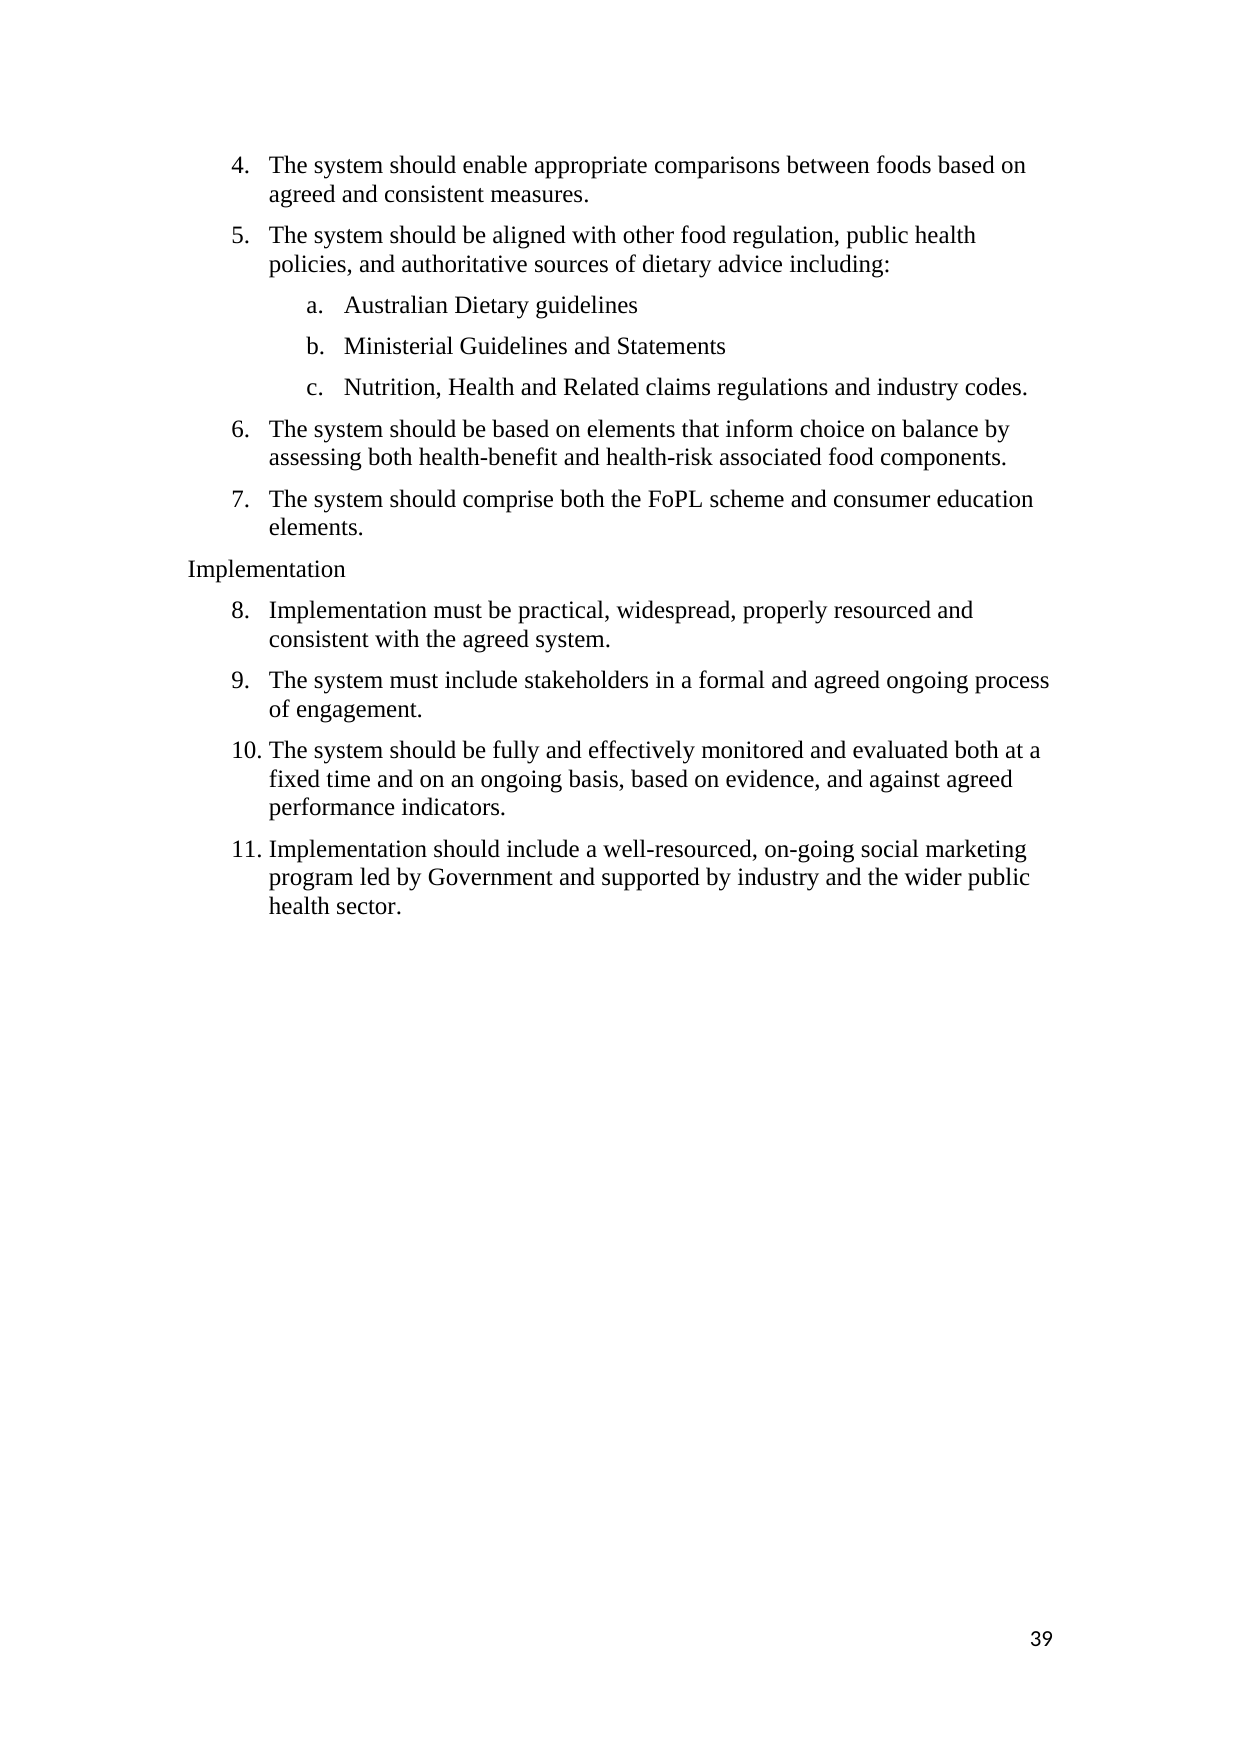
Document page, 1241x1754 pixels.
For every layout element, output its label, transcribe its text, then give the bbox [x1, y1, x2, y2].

list Implementation should include a well-resourced, on-going social marketing program led by Government and supported by industry and the wider public health sector. [231, 834, 1053, 920]
list Australian Dietary guidelines [306, 290, 1053, 319]
list The system should be aligned with other food regulation, public health policies, and authoritative sources of dietary advice including: [231, 220, 1053, 277]
list The system must include stakeholders in a formal and agreed ongoing process of engagement. [231, 665, 1053, 722]
list Implementation must be practical, widespread, properly resourced and consistent with the agreed system. [231, 595, 1053, 652]
list The system should be fully and effectively monitored and evaluated both at a fixed time and on an ongoing basis, based on evidence, and against agreed performance indicators. [231, 735, 1053, 821]
list Nutrition, Health and Related claims regulations and industry codes. [306, 372, 1053, 401]
list The system should enable appropriate comparisons between foods based on agreed and consistent measures. [231, 150, 1053, 207]
text Implementation [187, 554, 1053, 582]
list The system should comprise both the FoPL scheme and consumer education elements. [231, 484, 1053, 541]
list Ministerial Guidelines and Statements [306, 331, 1053, 360]
list The system should be based on elements that inform choice on balance by assessing both health-benefit and health-risk associated food components. [231, 414, 1053, 471]
